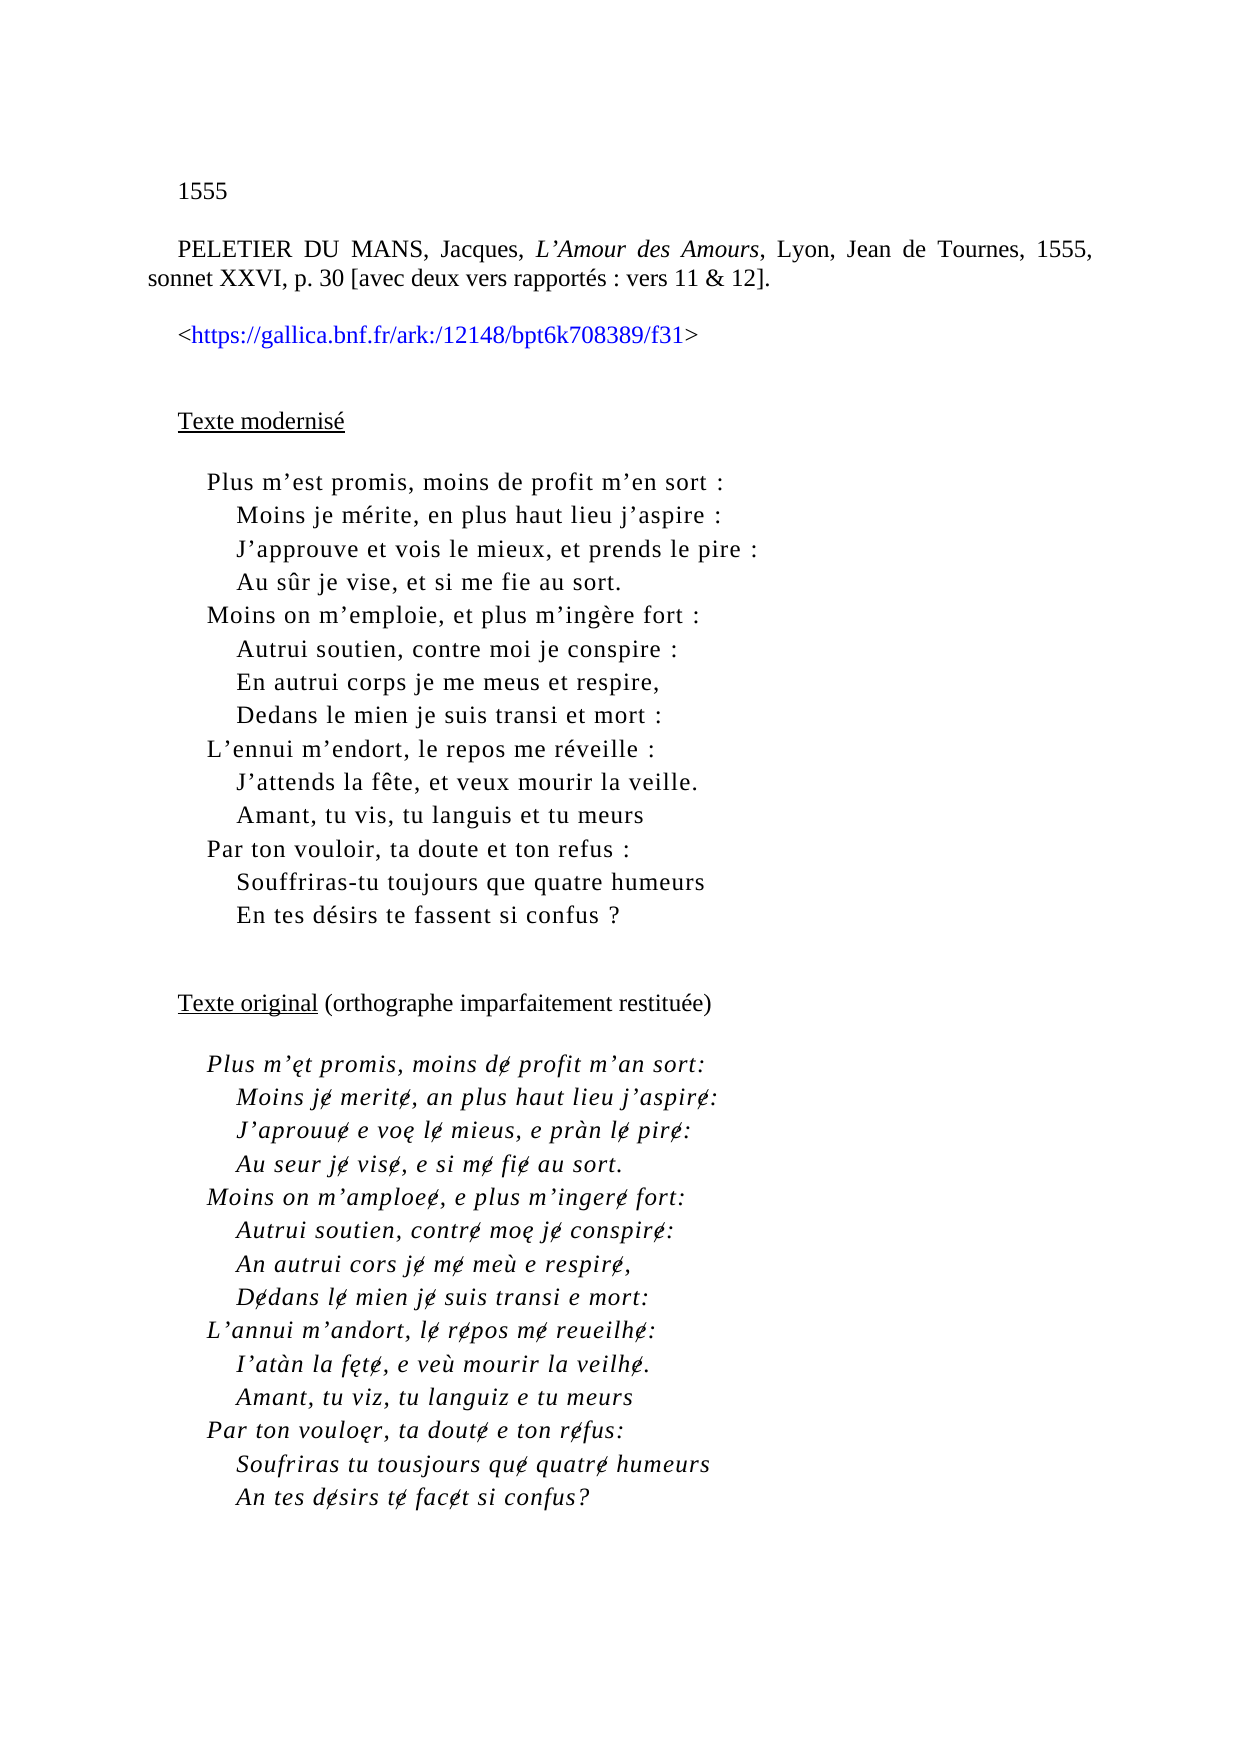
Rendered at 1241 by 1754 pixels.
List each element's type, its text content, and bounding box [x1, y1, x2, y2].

text L’annui m’andort, lɇ rɇpos mɇ reueilhɇ: [207, 1312, 1093, 1346]
text An tes dɇsirs tɇ facɇt si confus? [236, 1479, 1093, 1512]
text J’approuve et vois le mieux, et prends le pire : [236, 531, 1093, 564]
text PELETIER DU MANS, Jacques, L’Amour des Amours, Lyon, Jean de Tournes, 1555, sonnet XXVI, p. 30 [avec deux vers rapportés : vers 11 & 12]. [148, 234, 1093, 291]
text En tes désirs te fassent si confus ? [236, 897, 1093, 931]
text <https://gallica.bnf.fr/ark:/12148/bpt6k708389/f31> [148, 320, 1093, 349]
text Par ton vouloir, ta doute et ton refus : [207, 831, 1093, 864]
text J’attends la fête, et veux mourir la veille. [236, 764, 1093, 797]
text Dedans le mien je suis transi et mort : [236, 697, 1093, 731]
text L’ennui m’endort, le repos me réveille : [207, 731, 1093, 764]
text Moins jɇ meritɇ, an plus haut lieu j’aspirɇ: [236, 1079, 1093, 1112]
text J’aprouuɇ e voę lɇ mieus, e pràn lɇ pirɇ: [236, 1112, 1093, 1146]
text Souffriras-tu toujours que quatre humeurs [236, 864, 1093, 897]
text An autrui cors jɇ mɇ meù e respirɇ, [236, 1246, 1093, 1279]
text Plus m’est promis, moins de profit m’en sort : [207, 464, 1093, 497]
text Plus m’ęt promis, moins dɇ profit m’an sort: [207, 1046, 1093, 1079]
text Dɇdans lɇ mien jɇ suis transi e mort: [236, 1279, 1093, 1312]
text Autrui soutien, contre moi je conspire : [236, 631, 1093, 664]
text Au seur jɇ visɇ, e si mɇ fiɇ au sort. [236, 1146, 1093, 1179]
text Autrui soutien, contrɇ moę jɇ conspirɇ: [236, 1212, 1093, 1246]
text Par ton vouloęr, ta doutɇ e ton rɇfus: [207, 1412, 1093, 1446]
text I’atàn la fętɇ, e veù mourir la veilhɇ. [236, 1346, 1093, 1379]
text Amant, tu viz, tu languiz e tu meurs [236, 1379, 1093, 1412]
text Texte modernisé [148, 406, 1093, 435]
text Texte original (orthographe imparfaitement restituée) [148, 988, 1093, 1017]
text Au sûr je vise, et si me fie au sort. [236, 564, 1093, 597]
text Moins je mérite, en plus haut lieu j’aspire : [236, 497, 1093, 531]
text Moins on m’emploie, et plus m’ingère fort : [207, 597, 1093, 631]
text 1555 [148, 176, 1093, 205]
text En autrui corps je me meus et respire, [236, 664, 1093, 697]
text Moins on m’amploeɇ, e plus m’ingerɇ fort: [207, 1179, 1093, 1212]
text Soufriras tu tousjours quɇ quatrɇ humeurs [236, 1446, 1093, 1479]
text Amant, tu vis, tu languis et tu meurs [236, 797, 1093, 831]
